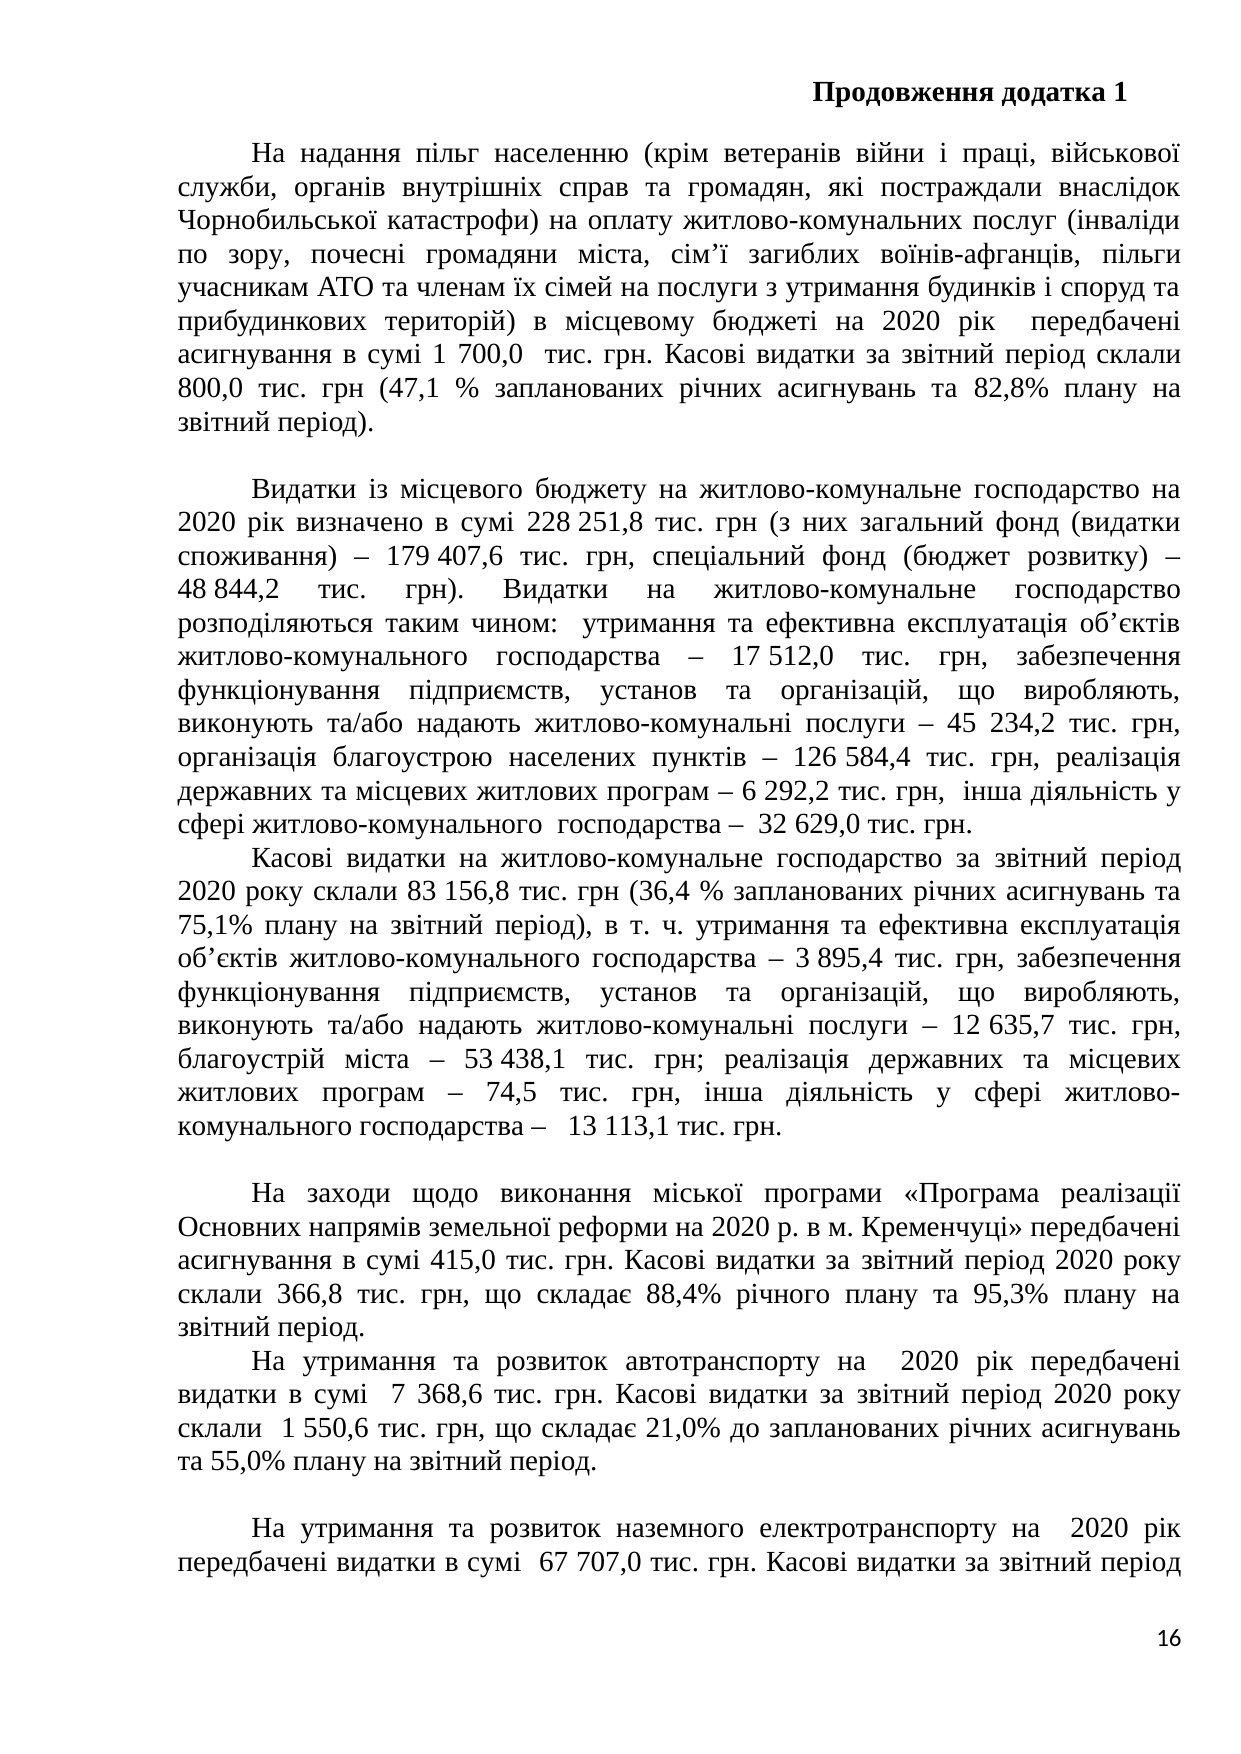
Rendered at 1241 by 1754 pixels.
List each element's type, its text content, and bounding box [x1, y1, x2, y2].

text На заходи щодо виконання міської програми «Програма реалізації Основних напрямів земельної реформи на 2020 р. в м. Кременчуці» передбачені асигнування в сумі 415,0 тис. грн. Касові видатки за звітний період 2020 року склали 366,8 тис. грн, що складає 88,4% річного плану та 95,3% плану на звітний період. [177, 1175, 1181, 1343]
text Касові видатки на житлово-комунальне господарство за звітний період 2020 року склали 83 156,8 тис. грн (36,4 % запланованих річних асигнувань та 75,1% плану на звітний період), в т. ч. утримання та ефективна експлуатація об’єктів житлово-комунального господарства – 3 895,4 тис. грн, забезпечення функціонування підприємств, установ та організацій, що виробляють, виконують та/або надають житлово-комунальні послуги – 12 635,7 тис. грн, благоустрій міста – 53 438,1 тис. грн; реалізація державних та місцевих житлових програм – 74,5 тис. грн, інша діяльність у сфері житлово-комунального господарства – 13 113,1 тис. грн. [177, 840, 1181, 1142]
text На утримання та розвиток автотранспорту на 2020 рік передбачені видатки в сумі 7 368,6 тис. грн. Касові видатки за звітний період 2020 року склали 1 550,6 тис. грн, що складає 21,0% до запланованих річних асигнувань та 55,0% плану на звітний період. [177, 1343, 1181, 1477]
text Видатки із місцевого бюджету на житлово-комунальне господарство на 2020 рік визначено в сумі 228 251,8 тис. грн (з них загальний фонд (видатки споживання) – 179 407,6 тис. грн, спеціальний фонд (бюджет розвитку) – 48 844,2 тис. грн). Видатки на житлово-комунальне господарство розподіляються таким чином: утримання та ефективна експлуатація об’єктів житлово-комунального господарства – 17 512,0 тис. грн, забезпечення функціонування підприємств, установ та організацій, що виробляють, виконують та/або надають житлово-комунальні послуги – 45 234,2 тис. грн, організація благоустрою населених пунктів – 126 584,4 тис. грн, реалізація державних та місцевих житлових програм – 6 292,2 тис. грн, інша діяльність у сфері житлово-комунального господарства – 32 629,0 тис. грн. [177, 471, 1181, 840]
text На надання пільг населенню (крім ветеранів війни і праці, військової служби, органів внутрішніх справ та громадян, які постраждали внаслідок Чорнобильської катастрофи) на оплату житлово-комунальних послуг (інваліди по зору, почесні громадяни міста, сім’ї загиблих воїнів-афганців, пільги учасникам АТО та членам їх сімей на послуги з утримання будинків і споруд та прибудинкових територій) в місцевому бюджеті на 2020 рік передбачені асигнування в сумі 1 700,0 тис. грн. Касові видатки за звітний період склали 800,0 тис. грн (47,1 % запланованих річних асигнувань та 82,8% плану на звітний період). [177, 135, 1181, 437]
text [177, 1511, 1181, 1578]
